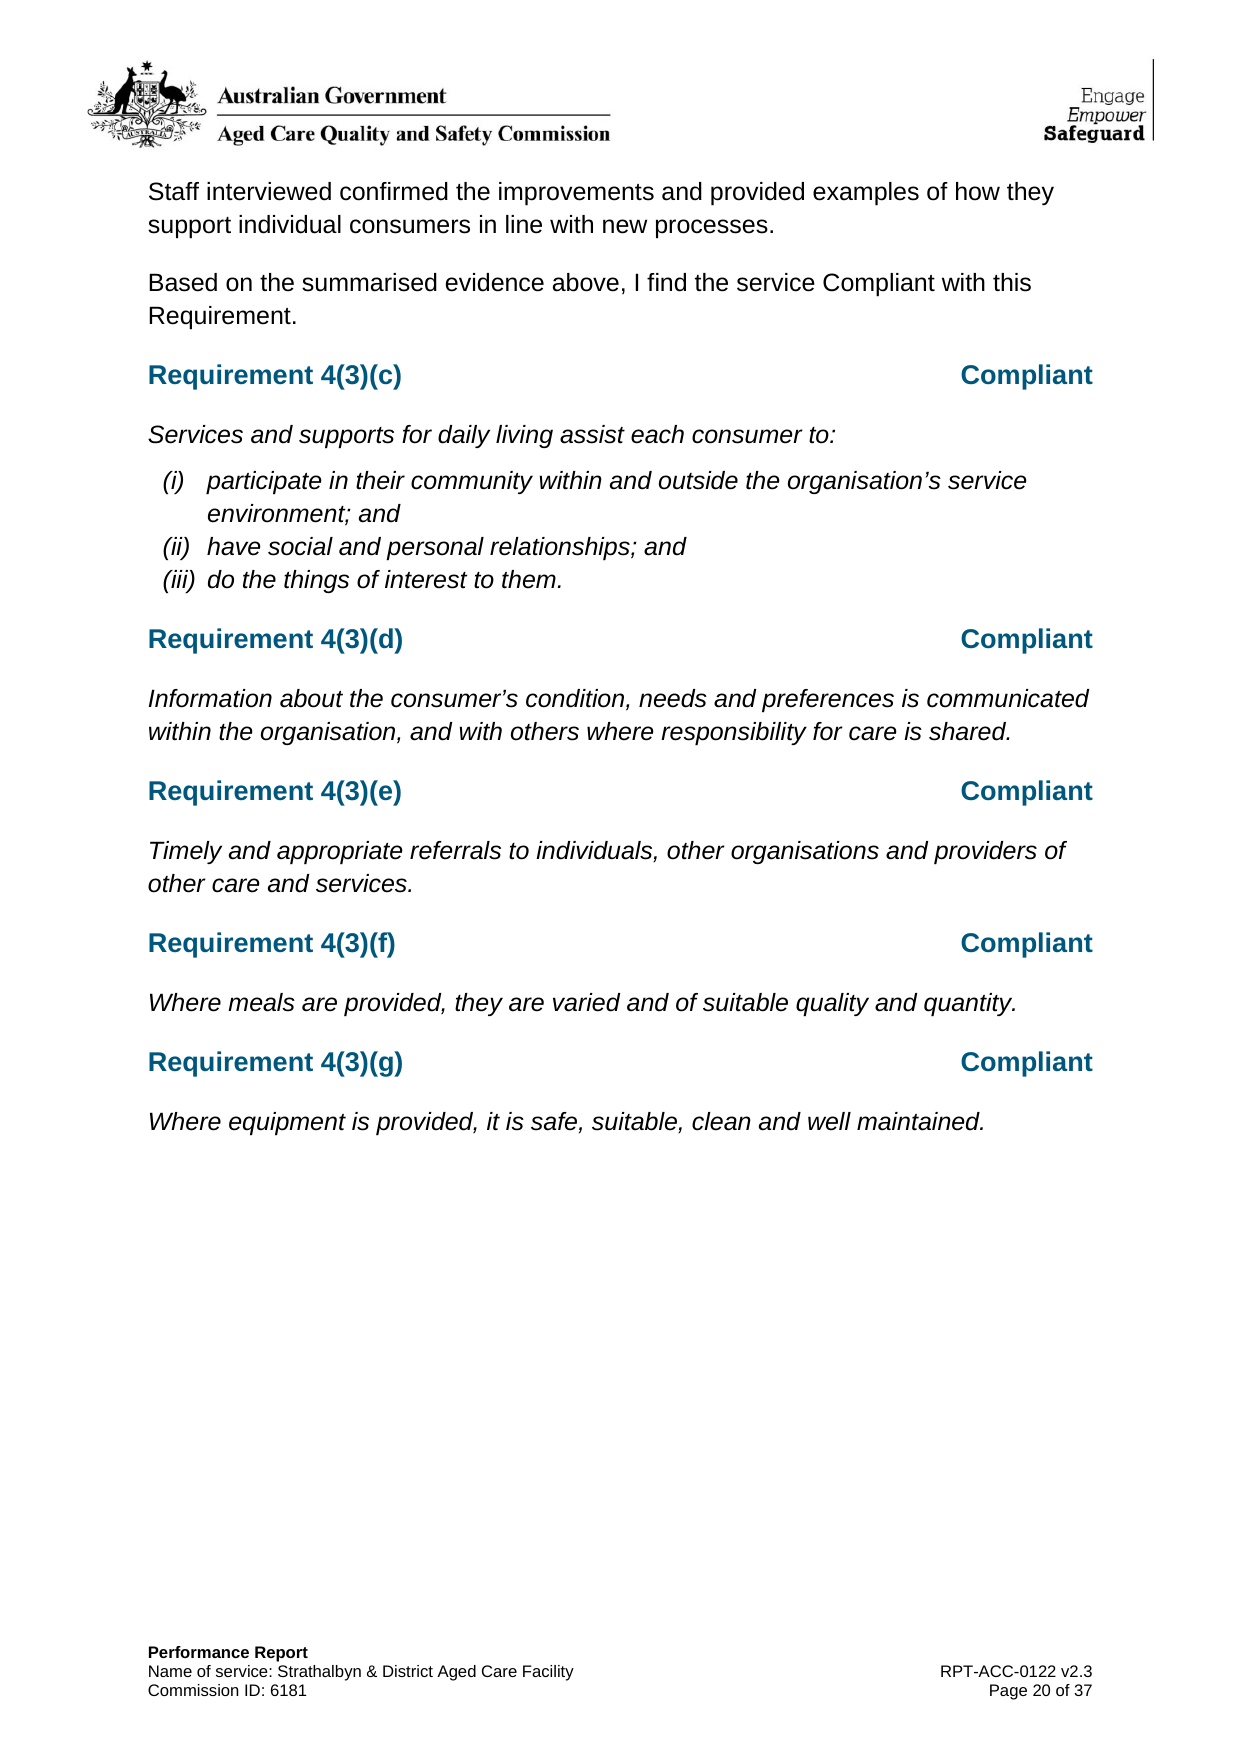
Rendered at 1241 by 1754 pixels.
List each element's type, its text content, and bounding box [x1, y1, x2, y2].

text Timely and appropriate referrals to individuals, other organisations and providers of other care and services. [148, 836, 1092, 897]
text Where meals are provided, they are varied and of suitable quality and quantity. [148, 988, 1092, 1016]
subtitle Requirement 4(3)(e) Compliant [148, 775, 1092, 806]
list have social and personal relationships; and [162, 532, 1092, 561]
subtitle Requirement 4(3)(c) Compliant [148, 359, 1092, 391]
subtitle Requirement 4(3)(g) Compliant [148, 1046, 1092, 1077]
text Based on the summarised evidence above, I find the service Compliant with this Requirement. [148, 268, 1092, 330]
text Information about the consumer’s condition, needs and preferences is communicated within the organisation, and with others where responsibility for care is shared. [148, 684, 1092, 746]
picture [1, 0, 1241, 169]
subtitle Requirement 4(3)(f) Compliant [148, 927, 1092, 958]
text Where equipment is provided, it is safe, suitable, clean and well maintained. [148, 1107, 1092, 1135]
text Staff interviewed confirmed the improvements and provided examples of how they support individual consumers in line with new processes. [148, 177, 1092, 239]
list participate in their community within and outside the organisation’s service environment; and [162, 466, 1092, 527]
subtitle Requirement 4(3)(d) Compliant [148, 623, 1092, 654]
list do the things of interest to them. [162, 565, 1092, 593]
text Services and supports for daily living assist each consumer to: [148, 420, 1092, 449]
